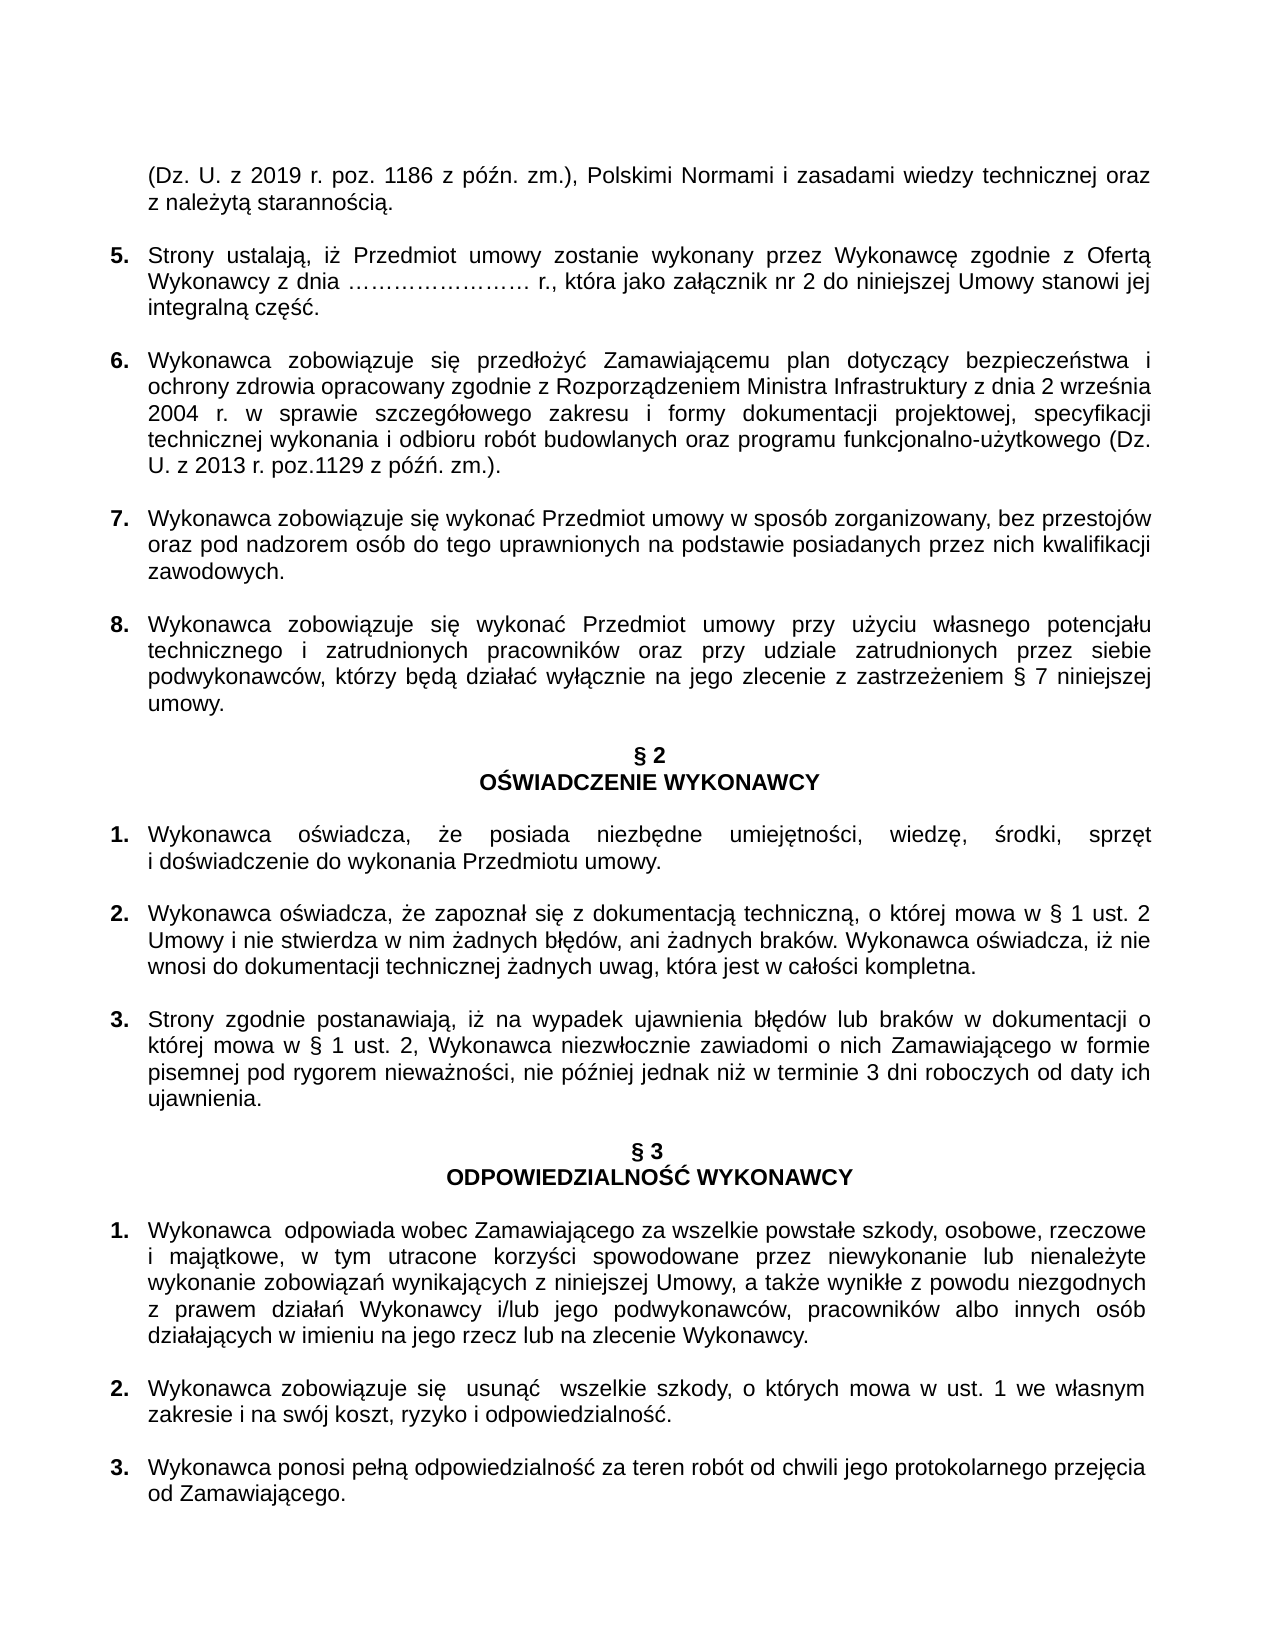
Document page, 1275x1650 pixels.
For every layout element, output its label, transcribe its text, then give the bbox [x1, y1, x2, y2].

list Wykonawca zobowiązuje się przedłożyć Zamawiającemu plan dotyczący bezpieczeństwa i ochrony zdrowia opracowany zgodnie z Rozporządzeniem Ministra Infrastruktury z dnia 2 września 2004 r. w sprawie szczegółowego zakresu i formy dokumentacji projektowej, specyfikacji technicznej wykonania i odbioru robót budowlanych oraz programu funkcjonalno-użytkowego (Dz. U. z 2013 r. poz.1129 z późń. zm.). [110, 347, 1152, 479]
list Strony ustalają, iż Przedmiot umowy zostanie wykonany przez Wykonawcę zgodnie z Ofertą Wykonawcy z dnia …………………… r., która jako załącznik nr 2 do niniejszej Umowy stanowi jej integralną część. [110, 242, 1152, 321]
list Wykonawca zobowiązuje się wykonać Przedmiot umowy w sposób zorganizowany, bez przestojów oraz pod nadzorem osób do tego uprawnionych na podstawie posiadanych przez nich kwalifikacji zawodowych. [110, 505, 1152, 584]
list Wykonawca odpowiada wobec Zamawiającego za wszelkie powstałe szkody, osobowe, rzeczowe i majątkowe, w tym utracone korzyści spowodowane przez niewykonanie lub nienależyte wykonanie zobowiązań wynikających z niniejszej Umowy, a także wynikłe z powodu niezgodnych z prawem działań Wykonawcy i/lub jego podwykonawców, pracowników albo innych osób działających w imieniu na jego rzecz lub na zlecenie Wykonawcy. [110, 1217, 1147, 1348]
list Wykonawca ponosi pełną odpowiedzialność za teren robót od chwili jego protokolarnego przejęcia od Zamawiającego. [110, 1454, 1147, 1507]
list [110, 162, 1152, 215]
list Wykonawca oświadcza, że posiada niezbędne umiejętności, wiedzę, środki, sprzęt i doświadczenie do wykonania Przedmiotu umowy. [110, 821, 1152, 874]
text § 2 [148, 742, 1152, 769]
list Wykonawca oświadcza, że zapoznał się z dokumentacją techniczną, o której mowa w § 1 ust. 2 Umowy i nie stwierdza w nim żadnych błędów, ani żadnych braków. Wykonawca oświadcza, iż nie wnosi do dokumentacji technicznej żadnych uwag, która jest w całości kompletna. [110, 900, 1152, 979]
text ODPOWIEDZIALNOŚĆ WYKONAWCY [148, 1164, 1152, 1190]
list Strony zgodnie postanawiają, iż na wypadek ujawnienia błędów lub braków w dokumentacji o której mowa w § 1 ust. 2, Wykonawca niezwłocznie zawiadomi o nich Zamawiającego w formie pisemnej pod rygorem nieważności, nie później jednak niż w terminie 3 dni roboczych od daty ich ujawnienia. [110, 1006, 1152, 1111]
list Wykonawca zobowiązuje się wykonać Przedmiot umowy przy użyciu własnego potencjału technicznego i zatrudnionych pracowników oraz przy udziale zatrudnionych przez siebie podwykonawców, którzy będą działać wyłącznie na jego zlecenie z zastrzeżeniem § 7 niniejszej umowy. [110, 611, 1152, 716]
text OŚWIADCZENIE WYKONAWCY [148, 769, 1152, 795]
text § 3 [148, 1138, 1147, 1164]
list Wykonawca zobowiązuje się usunąć wszelkie szkody, o których mowa w ust. 1 we własnym zakresie i na swój koszt, ryzyko i odpowiedzialność. [110, 1375, 1147, 1427]
